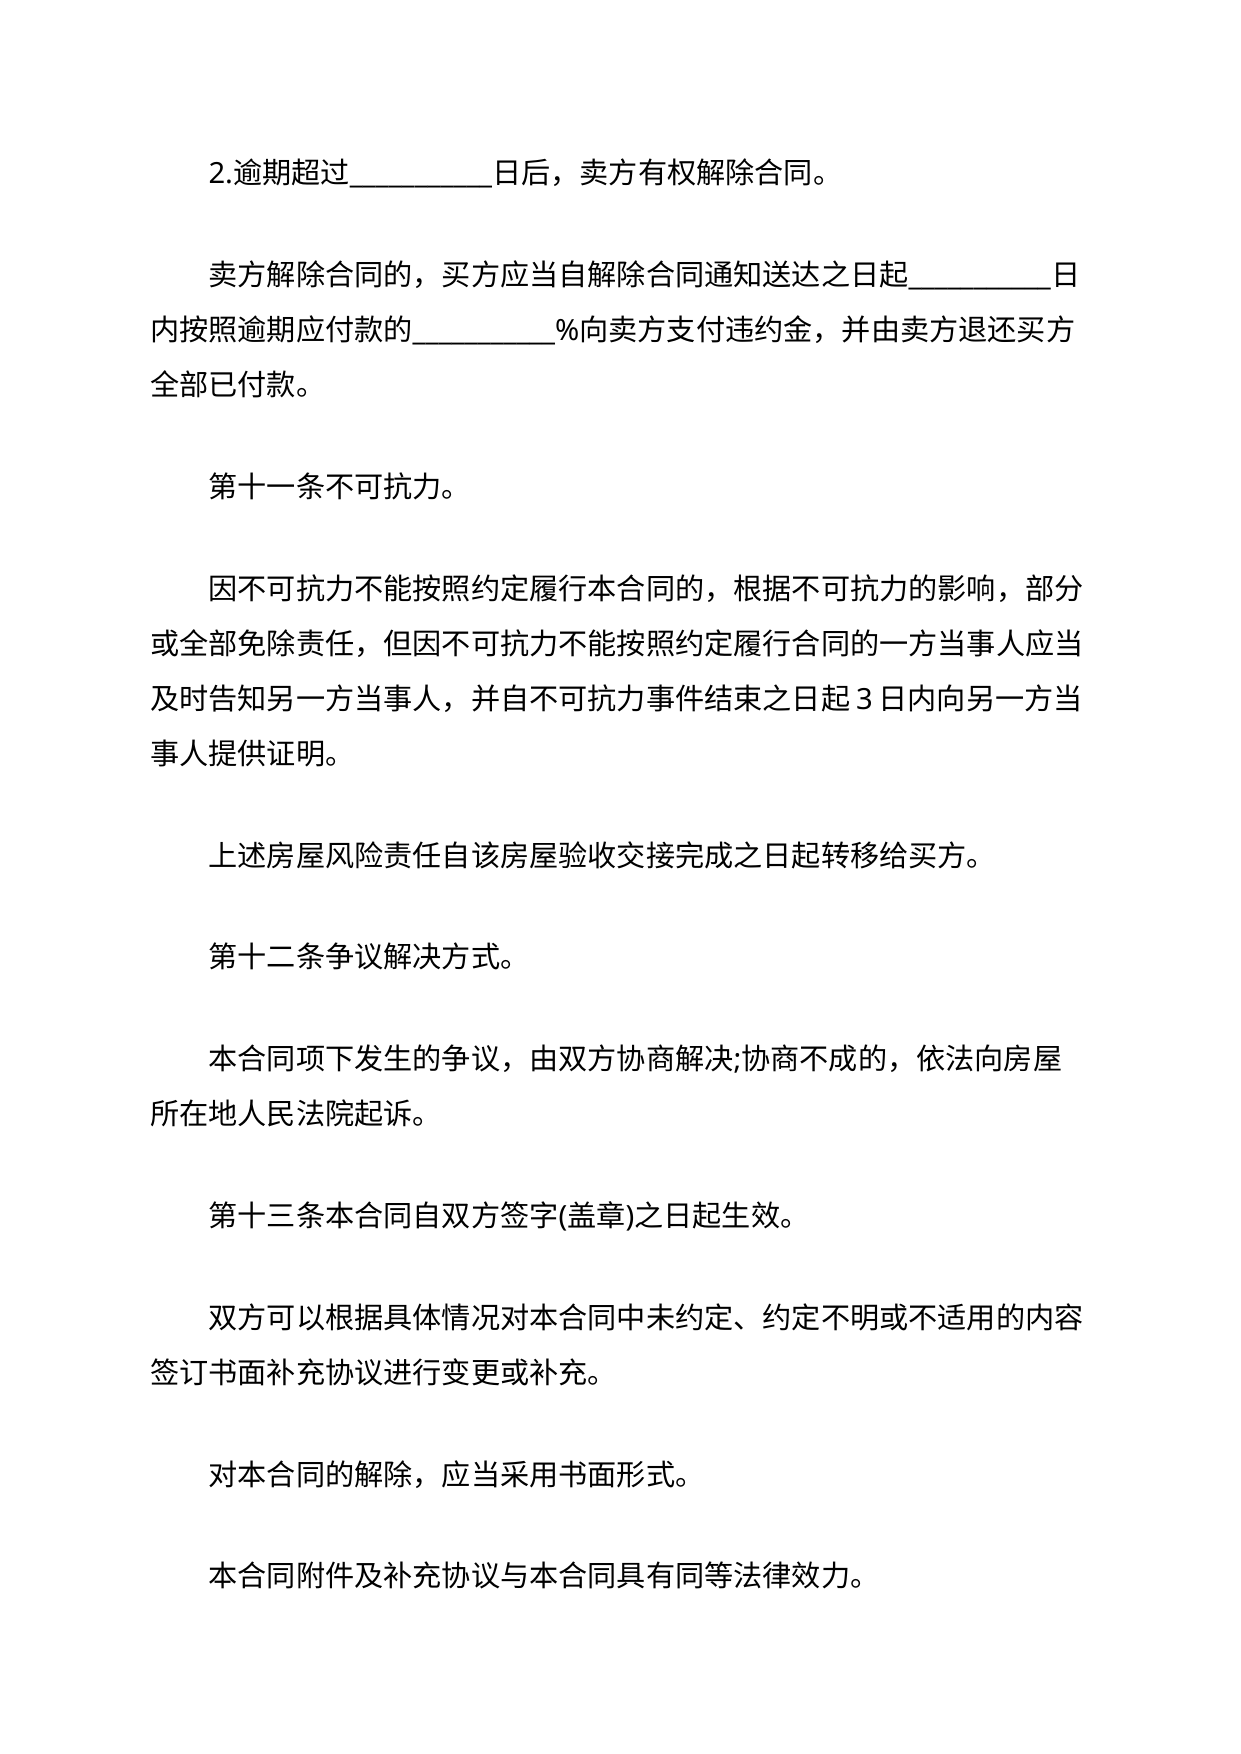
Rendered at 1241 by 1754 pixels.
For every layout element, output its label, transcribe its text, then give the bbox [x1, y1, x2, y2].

text 本合同附件及补充协议与本合同具有同等法律效力。 [150, 1553, 1090, 1595]
text 上述房屋风险责任自该房屋验收交接完成之日起转移给买方。 [150, 832, 1090, 874]
text 2.逾期超过___________日后，卖方有权解除合同。 [150, 150, 1090, 192]
text 第十二条争议解决方式。 [150, 934, 1090, 976]
text 本合同项下发生的争议，由双方协商解决;协商不成的，依法向房屋所在地人民法院起诉。 [150, 1036, 1090, 1133]
text 因不可抗力不能按照约定履行本合同的，根据不可抗力的影响，部分或全部免除责任，但因不可抗力不能按照约定履行合同的一方当事人应当及时告知另一方当事人，并自不可抗力事件结束之日起3日内向另一方当事人提供证明。 [150, 566, 1090, 773]
text 第十一条不可抗力。 [150, 464, 1090, 506]
text 卖方解除合同的，买方应当自解除合同通知送达之日起___________日内按照逾期应付款的___________%向卖方支付违约金，并由卖方退还买方全部已付款。 [150, 252, 1090, 404]
text 对本合同的解除，应当采用书面形式。 [150, 1451, 1090, 1493]
text 第十三条本合同自双方签字(盖章)之日起生效。 [150, 1192, 1090, 1235]
text 双方可以根据具体情况对本合同中未约定、约定不明或不适用的内容签订书面补充协议进行变更或补充。 [150, 1294, 1090, 1392]
